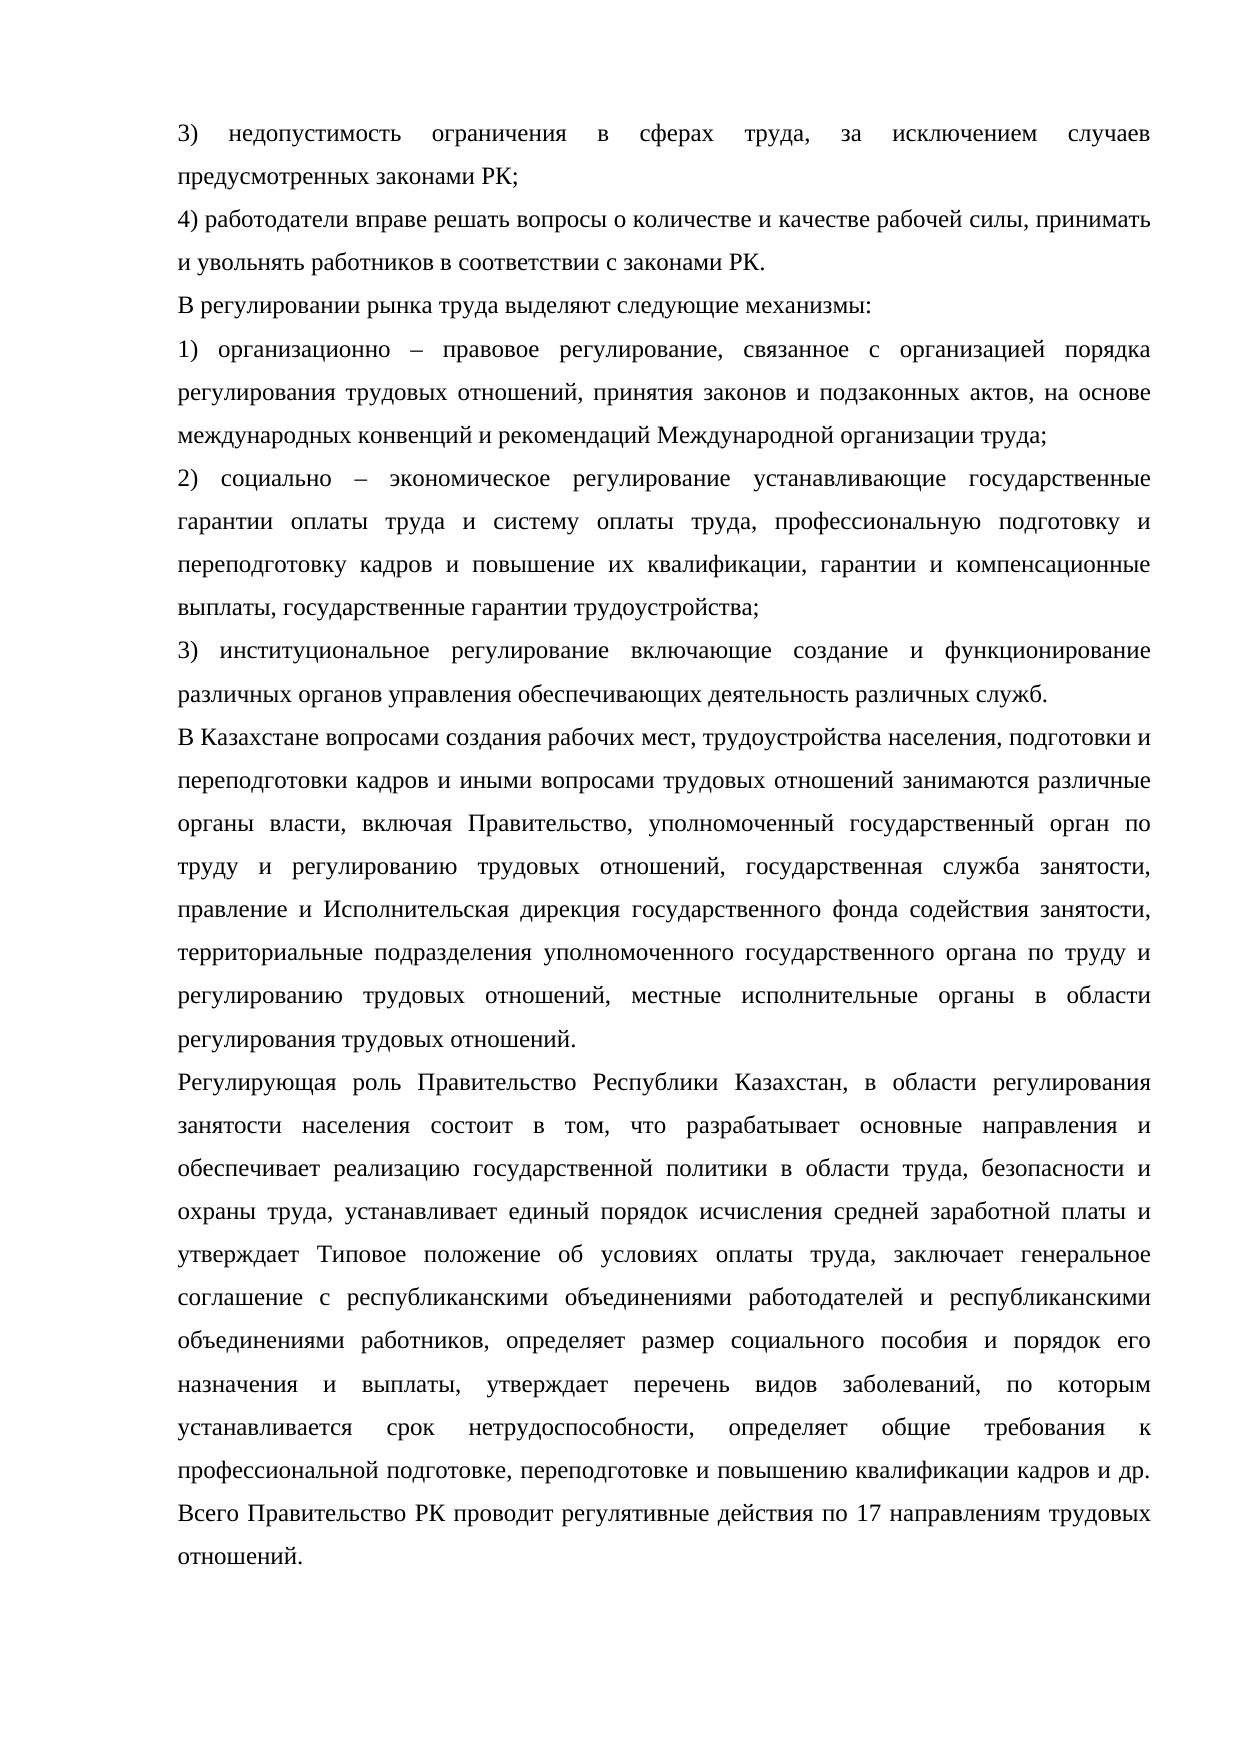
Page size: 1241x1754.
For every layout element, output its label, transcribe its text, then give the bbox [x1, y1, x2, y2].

text В Казахстане вопросами создания рабочих мест, трудоустройства населения, подготовки и переподготовки кадров и иными вопросами трудовых отношений занимаются различные органы власти, включая Правительство, уполномоченный государственный орган по труду и регулированию трудовых отношений, государственная служба занятости, правление и Исполнительская дирекция государственного фонда содействия занятости, территориальные подразделения уполномоченного государственного органа по труду и регулированию трудовых отношений, местные исполнительные органы в области регулирования трудовых отношений. [177, 722, 1152, 1052]
text Регулирующая роль Правительство Республики Казахстан, в области регулирования занятости населения состоит в том, что разрабатывает основные направления и обеспечивает реализацию государственной политики в области труда, безопасности и охраны труда, устанавливает единый порядок исчисления средней заработной платы и утверждает Типовое положение об условиях оплаты труда, заключает генеральное соглашение с республиканскими объединениями работодателей и республиканскими объединениями работников, определяет размер социального пособия и порядок его назначения и выплаты, утверждает перечень видов заболеваний, по которым устанавливается срок нетрудоспособности, определяет общие требования к профессиональной подготовке, переподготовке и повышению квалификации кадров и др. Всего Правительство РК проводит регулятивные действия по 17 направлениям трудовых отношений. [177, 1067, 1152, 1570]
text 3) институциональное регулирование включающие создание и функционирование различных органов управления обеспечивающих деятельность различных служб. [177, 636, 1152, 707]
text 3) недопустимость ограничения в сферах труда, за исключением случаев предусмотренных законами РК; [177, 118, 1152, 190]
text 2) социально – экономическое регулирование устанавливающие государственные гарантии оплаты труда и систему оплаты труда, профессиональную подготовку и переподготовку кадров и повышение их квалификации, гарантии и компенсационные выплаты, государственные гарантии трудоустройства; [177, 463, 1152, 621]
text 1) организационно – правовое регулирование, связанное с организацией порядка регулирования трудовых отношений, принятия законов и подзаконных актов, на основе международных конвенций и рекомендаций Международной организации труда; [177, 334, 1152, 449]
text В регулировании рынка труда выделяют следующие механизмы: [177, 291, 1152, 319]
text 4) работодатели вправе решать вопросы о количестве и качестве рабочей силы, принимать и увольнять работников в соответствии с законами РК. [177, 204, 1152, 276]
